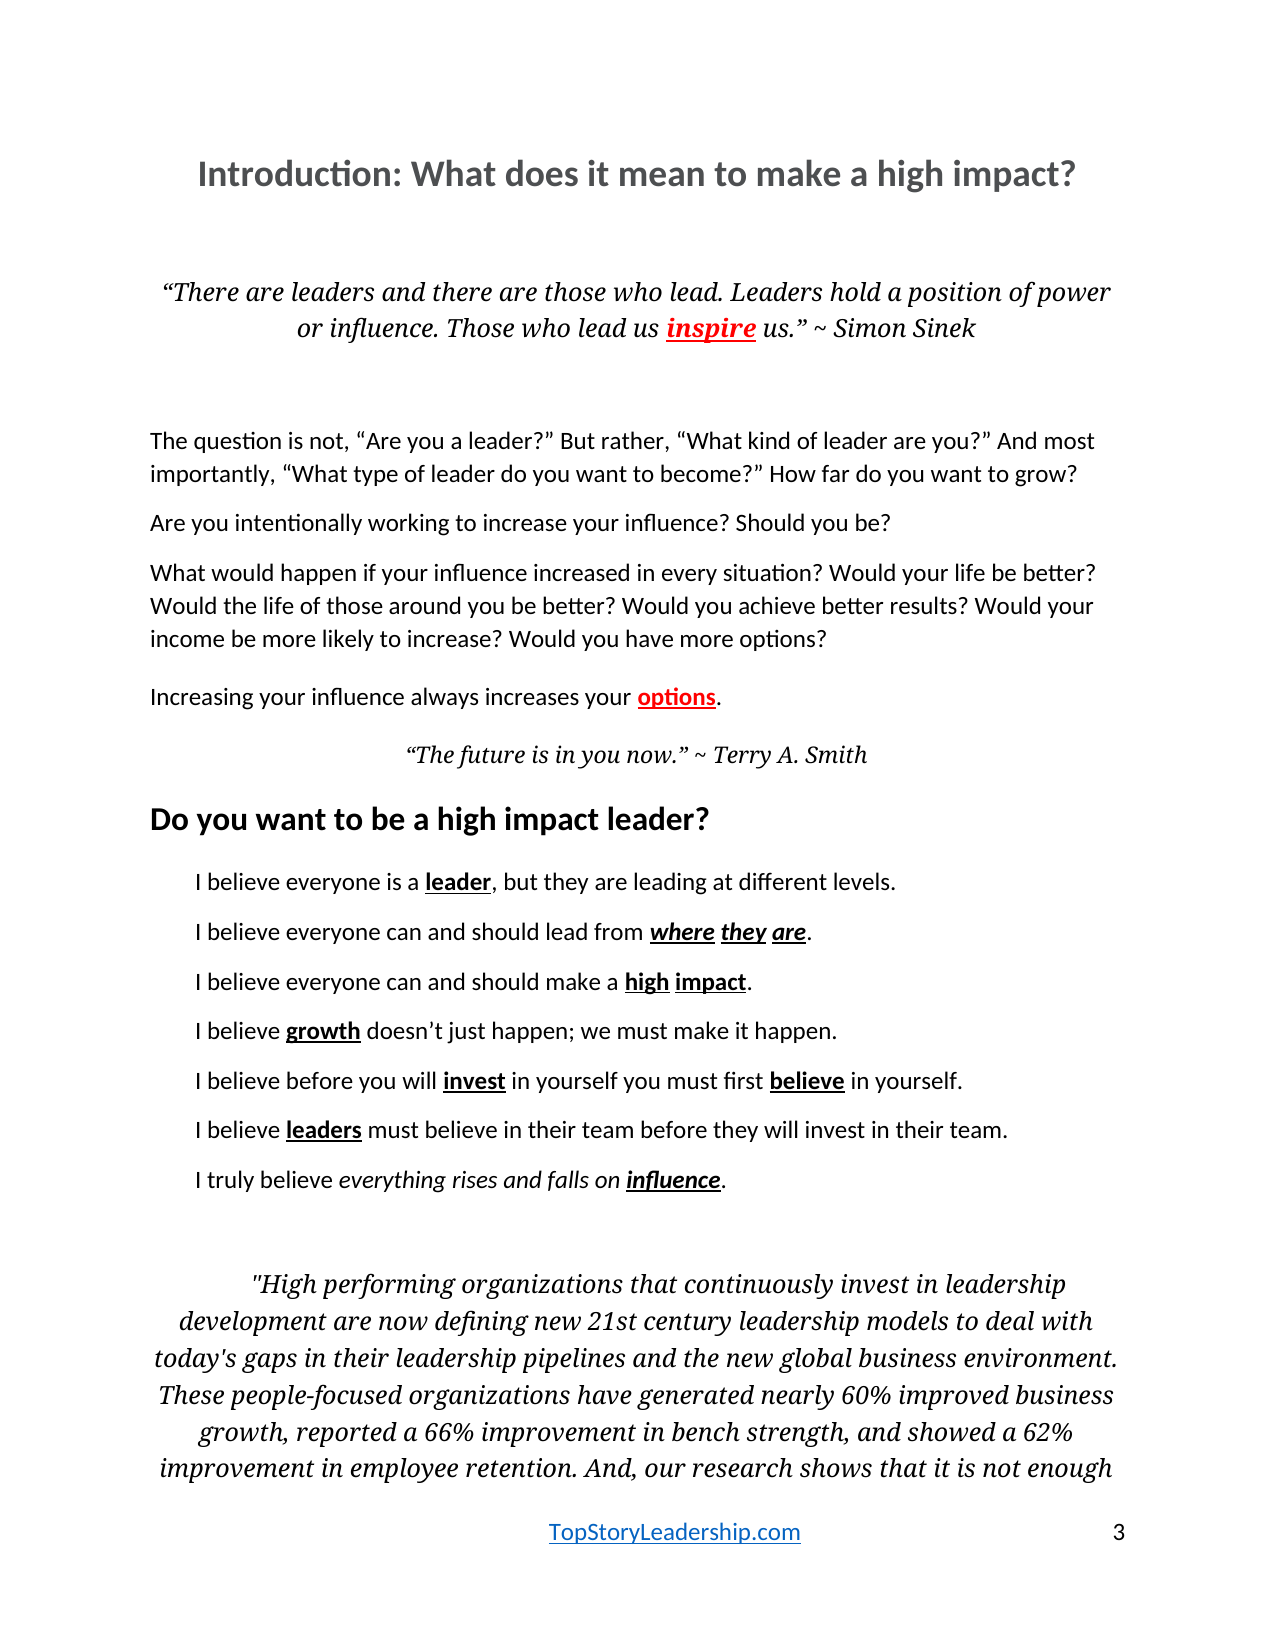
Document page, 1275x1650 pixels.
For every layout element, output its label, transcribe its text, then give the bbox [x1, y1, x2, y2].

text I believe everyone can and should lead from where they are. [150, 916, 1125, 947]
text I truly believe everything rises and falls on influence. [150, 1164, 1125, 1194]
text Introduction: What does it mean to make a high impact? [150, 150, 1125, 196]
text Do you want to be a high impact leader? [150, 798, 1125, 838]
text I believe everyone is a leader, but they are leading at different levels. [150, 867, 1125, 897]
text “The future is in you now.” ~ Terry A. Smith [150, 739, 1125, 770]
text I believe growth doesn’t just happen; we must make it happen. [150, 1015, 1125, 1046]
text The question is not, “Are you a leader?” But rather, “What kind of leader are you?” And most importantly, “What type of leader do you want to become?” How far do you want to grow? [150, 425, 1125, 488]
text I believe everyone can and should make a high impact. [150, 966, 1125, 996]
text Increasing your influence always increases your options. [150, 681, 1125, 711]
text I believe leaders must believe in their team before they will invest in their team. [150, 1114, 1125, 1145]
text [150, 1267, 1125, 1485]
text “There are leaders and there are those who lead. Leaders hold a position of power or influence. Those who lead us inspire us.” ~ Simon Sinek [150, 274, 1125, 345]
text I believe before you will invest in yourself you must first believe in yourself. [150, 1065, 1125, 1095]
text Are you intentionally working to increase your influence? Should you be? [150, 508, 1125, 538]
text What would happen if your influence increased in every situation? Would your life be better? Would the life of those around you be better? Would you achieve better results? Would your income be more likely to increase? Would you have more options? [150, 557, 1125, 653]
